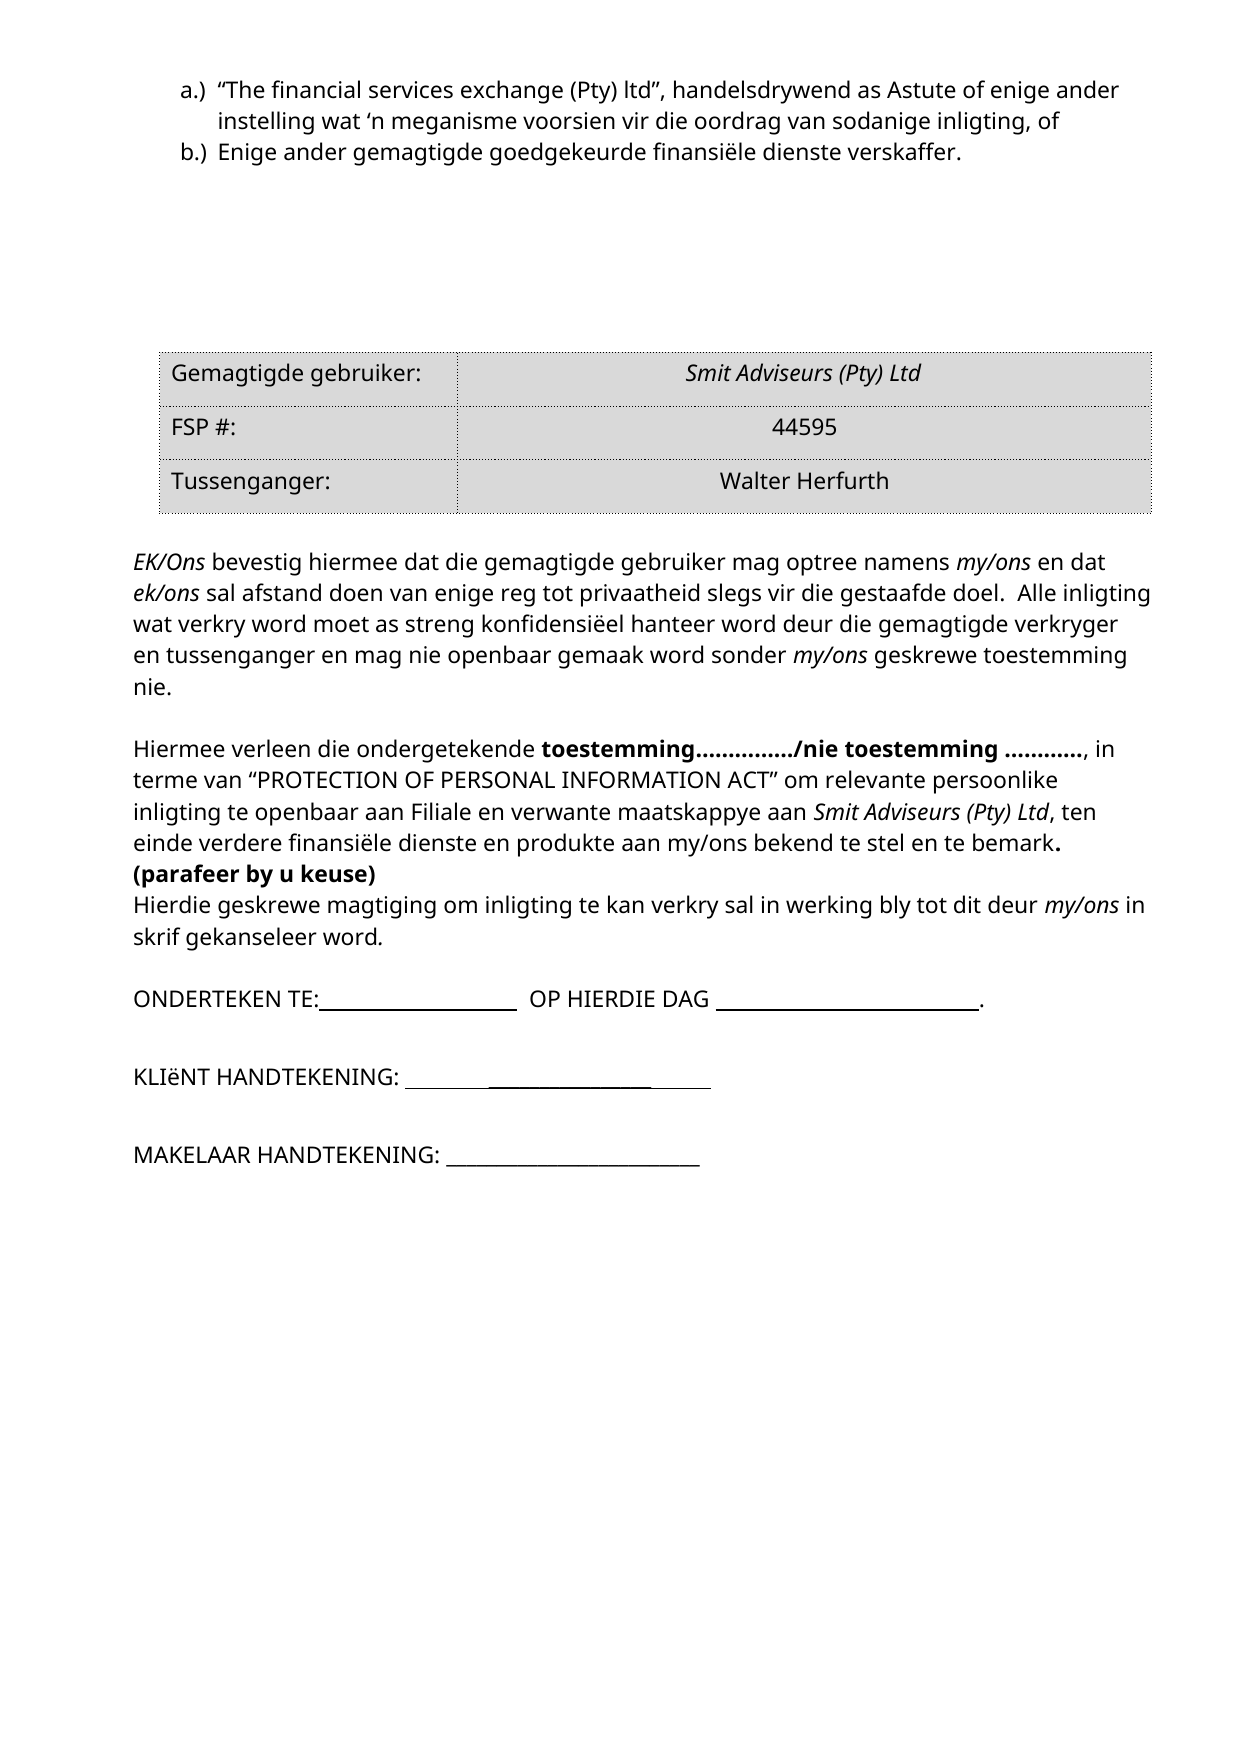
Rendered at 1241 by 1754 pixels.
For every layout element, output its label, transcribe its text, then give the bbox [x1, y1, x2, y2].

text EK/Ons bevestig hiermee dat die gemagtigde gebruiker mag optree namens my/ons en dat ek/ons sal afstand doen van enige reg tot privaatheid slegs vir die gestaafde doel. Alle inligting wat verkry word moet as streng konfidensiëel hanteer word deur die gemagtigde verkryger en tussenganger en mag nie openbaar gemaak word sonder my/ons geskrewe toestemming nie. [133, 545, 1152, 702]
table_cell FSP #: [160, 406, 458, 459]
list “The financial services exchange (Pty) ltd”, handelsdrywend as Astute of enige ander instelling wat ‘n meganisme voorsien vir die oordrag van sodanige inligting, of [180, 74, 1152, 136]
text Hiermee verleen die ondergetekende toestemming……………/nie toestemming …………, in terme van “PROTECTION OF PERSONAL INFORMATION ACT” om relevante persoonlike inligting te openbaar aan Filiale en verwante maatskappye aan Smit Adviseurs (Pty) Ltd, ten einde verdere finansiële dienste en produkte aan my/ons bekend te stel en te bemark.(parafeer by u keuse) [133, 733, 1152, 889]
list Enige ander gemagtigde goedgekeurde finansiële dienste verskaffer. [180, 136, 1152, 168]
table_cell 44595 [458, 406, 1151, 459]
text MAKELAAR HANDTEKENING: _________________________ [133, 1139, 1152, 1170]
text ONDERTEKEN TE: ______ OP HIERDIE DAG _____________ . [133, 983, 1152, 1014]
text Hierdie geskrewe magtiging om inligting te kan verkry sal in werking bly tot dit deur my/ons in skrif gekanseleer word. [133, 889, 1152, 952]
table_header Smit Adviseurs (Pty) Ltd [458, 352, 1151, 406]
table_cell Tussenganger: [160, 459, 458, 513]
text KLIëNT HANDTEKENING: ________________ [133, 1061, 1152, 1092]
table_header Gemagtigde gebruiker: [160, 352, 458, 406]
table_cell Walter Herfurth [458, 459, 1151, 513]
